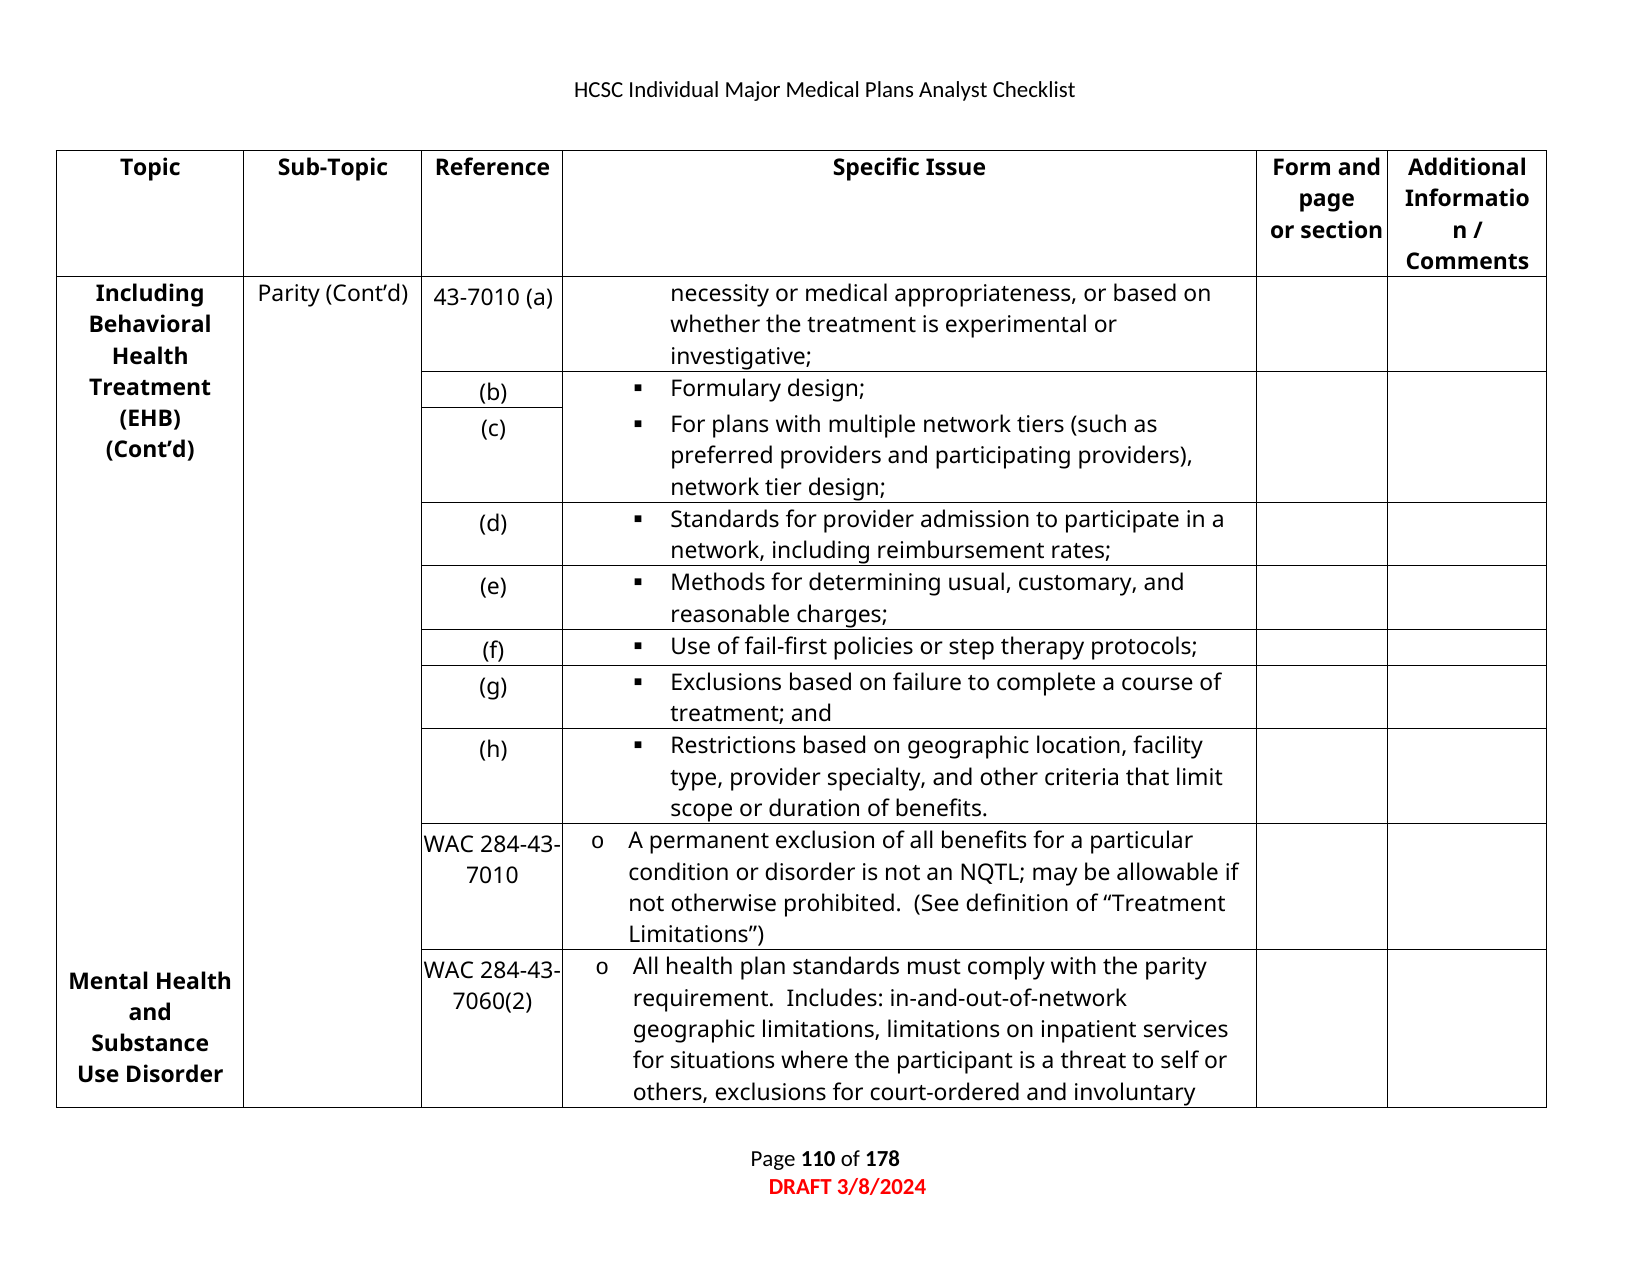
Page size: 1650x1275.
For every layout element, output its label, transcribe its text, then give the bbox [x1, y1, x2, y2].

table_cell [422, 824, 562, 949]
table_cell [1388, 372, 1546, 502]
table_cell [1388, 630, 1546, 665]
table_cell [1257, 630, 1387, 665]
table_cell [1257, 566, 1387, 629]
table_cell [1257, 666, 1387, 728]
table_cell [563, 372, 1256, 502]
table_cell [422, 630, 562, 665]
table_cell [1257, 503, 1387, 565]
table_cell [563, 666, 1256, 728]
table_header Sub-Topic [244, 151, 421, 276]
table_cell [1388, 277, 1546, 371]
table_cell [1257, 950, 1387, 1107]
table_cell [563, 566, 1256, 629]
table_header Reference [422, 151, 562, 276]
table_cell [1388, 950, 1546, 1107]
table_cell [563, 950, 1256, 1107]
table_header Additional Information / Comments [1388, 151, 1546, 276]
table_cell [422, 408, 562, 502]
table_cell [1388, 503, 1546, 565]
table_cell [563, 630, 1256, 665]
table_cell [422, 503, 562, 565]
table_header Specific Issue [563, 151, 1256, 276]
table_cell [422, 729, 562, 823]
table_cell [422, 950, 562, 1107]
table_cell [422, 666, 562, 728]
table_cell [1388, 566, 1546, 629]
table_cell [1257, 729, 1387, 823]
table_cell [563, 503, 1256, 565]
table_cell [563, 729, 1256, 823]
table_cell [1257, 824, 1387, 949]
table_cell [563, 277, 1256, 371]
table_header Form and page or section [1257, 151, 1387, 276]
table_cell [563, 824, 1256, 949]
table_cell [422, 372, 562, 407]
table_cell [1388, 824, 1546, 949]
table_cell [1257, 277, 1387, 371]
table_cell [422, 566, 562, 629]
table_header Topic [57, 151, 243, 276]
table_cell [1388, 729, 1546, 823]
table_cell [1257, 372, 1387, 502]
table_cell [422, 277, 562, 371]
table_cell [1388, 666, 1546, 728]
